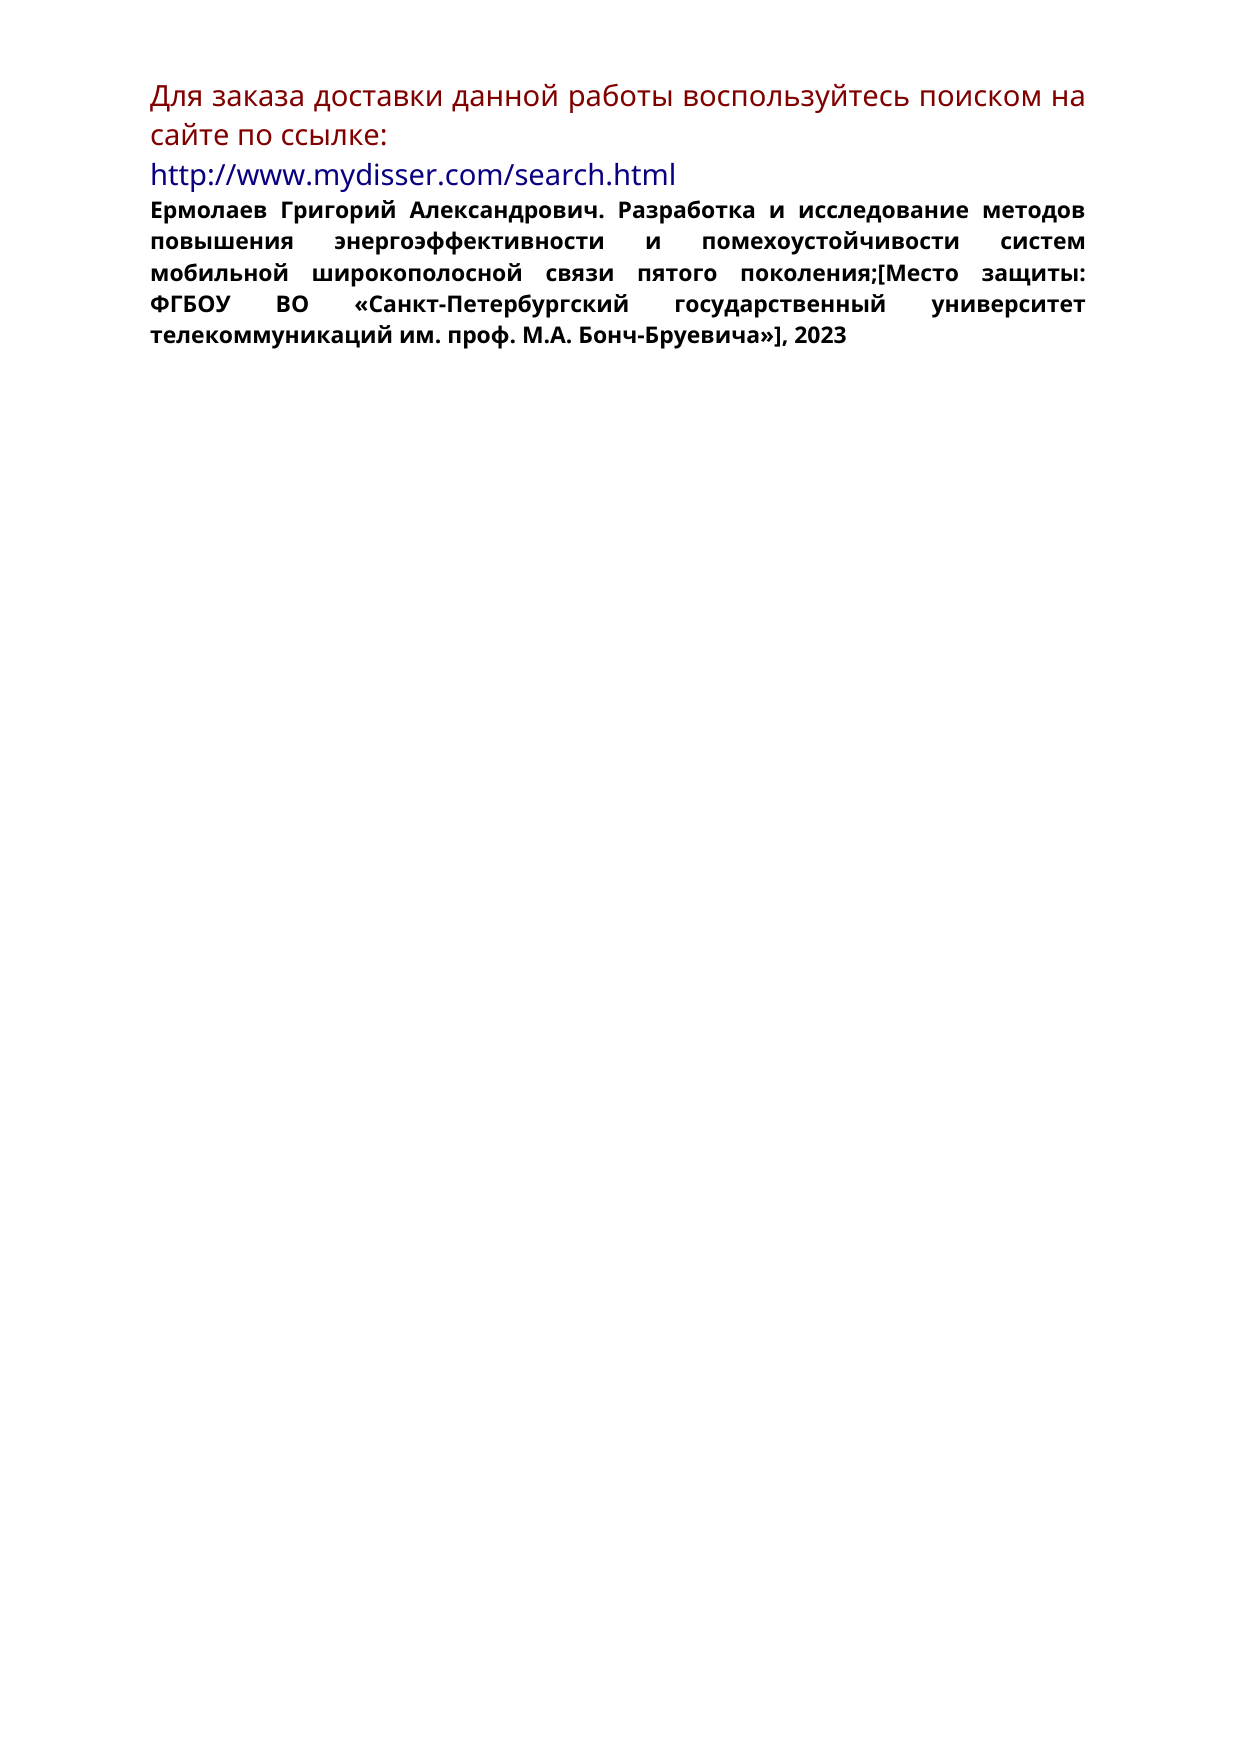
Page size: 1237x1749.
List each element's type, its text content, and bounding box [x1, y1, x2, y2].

text Ермолаев Григорий Александрович. Разработка и исследование методов повышения энергоэффективности и помехоустойчивости систем мобильной широкополосной связи пятого поколения;[Место защиты: ФГБОУ ВО «Санкт-Петербургский государственный университет телекоммуникаций им. проф. М.А. Бонч-Бруевича»], 2023 [150, 194, 1086, 350]
